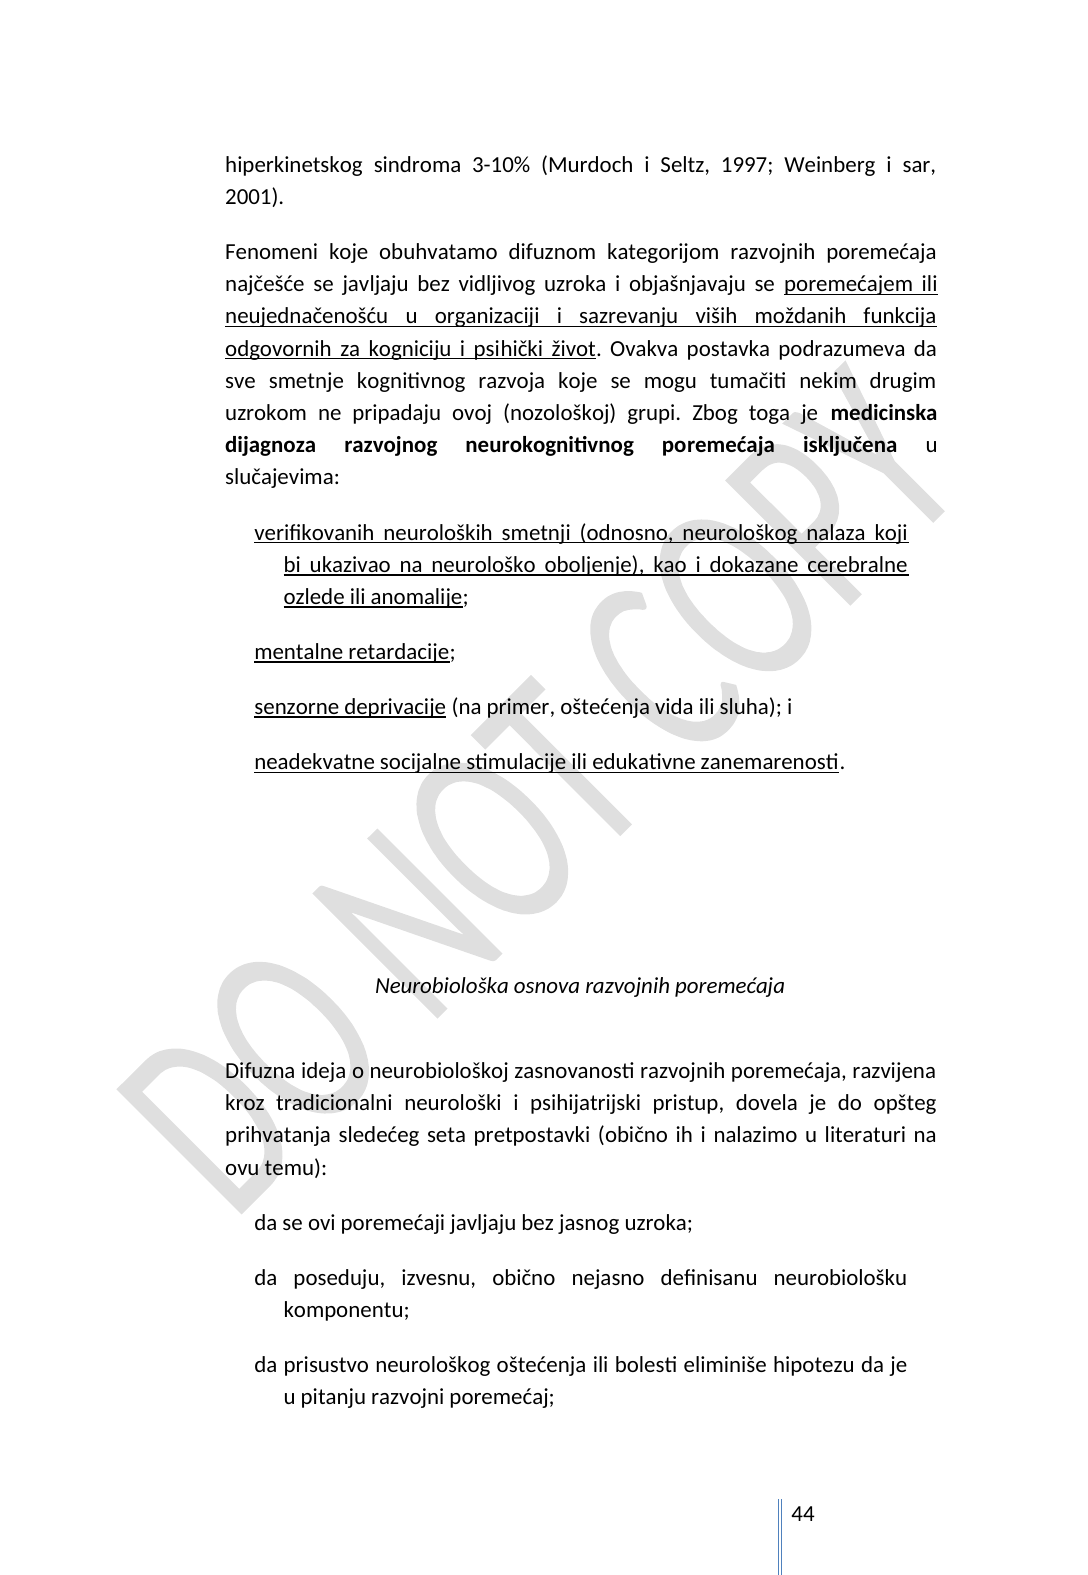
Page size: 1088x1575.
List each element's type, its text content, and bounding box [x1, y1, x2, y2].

text da se ovi poremećaji javljaju bez jasnog uzroka; [254, 1208, 908, 1236]
text mentalne retardacije; [254, 637, 908, 665]
text da poseduju, izvesnu, obično nejasno definisanu neurobiološku komponentu; [254, 1263, 908, 1323]
text verifikovanih neuroloških smetnji (odnosno, neurološkog nalaza koji bi ukazivao na neurološko oboljenje), kao i dokazane cerebralne ozlede ili anomalije; [254, 518, 908, 542]
text Fenomeni koje obuhvatamo difuznom kategorijom razvojnih poremećaja najčešće se javljaju bez vidljivog uzroka i objašnjavaju se poremećajem ili neujednačenošću u organizaciji i sazrevanju viših moždanih funkcija odgovornih za kogniciju i psihički život. Ovakva postavka podrazumeva da sve smetnje kognitivnog razvoja koje se mogu tumačiti nekim drugim uzrokom ne pripadaju ovoj (nozološkoj) grupi. Zbog toga je medicinska dijagnoza razvojnog neurokognitivnog poremećaja isključena u slučajevima: [225, 237, 937, 326]
text Difuzna ideja o neurobiološkoj zasnovanosti razvojnih poremećaja, razvijena kroz tradicionalni neurološki i psihijatrijski pristup, dovela je do opšteg prihvatanja sledećeg seta pretpostavki (obično ih i nalazimo u literaturi na ovu temu): [225, 1056, 937, 1181]
text Fenomeni koje obuhvatamo difuznom kategorijom razvojnih poremećaja najčešće se javljaju bez vidljivog uzroka i objašnjavaju se poremećajem ili neujednačenošću u organizaciji i sazrevanju viših moždanih funkcija odgovornih za kogniciju i psihički život. Ovakva postavka podrazumeva da sve smetnje kognitivnog razvoja koje se mogu tumačiti nekim drugim uzrokom ne pripadaju ovoj (nozološkoj) grupi. Zbog toga je medicinska dijagnoza razvojnog neurokognitivnog poremećaja isključena u slučajevima: [225, 327, 937, 491]
text verifikovanih neuroloških smetnji (odnosno, neurološkog nalaza koji bi ukazivao na neurološko oboljenje), kao i dokazane cerebralne ozlede ili anomalije; [254, 543, 908, 610]
text da prisustvo neurološkog oštećenja ili bolesti eliminiše hipotezu da je u pitanju razvojni poremećaj; [254, 1350, 908, 1410]
text senzorne deprivacije (na primer, oštećenja vida ili sluha); i [254, 692, 908, 720]
text neadekvatne socijalne stimulacije ili edukativne zanemarenosti. [254, 747, 937, 775]
text Neurobiološka osnova razvojnih poremećaja [225, 971, 937, 999]
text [225, 150, 937, 210]
